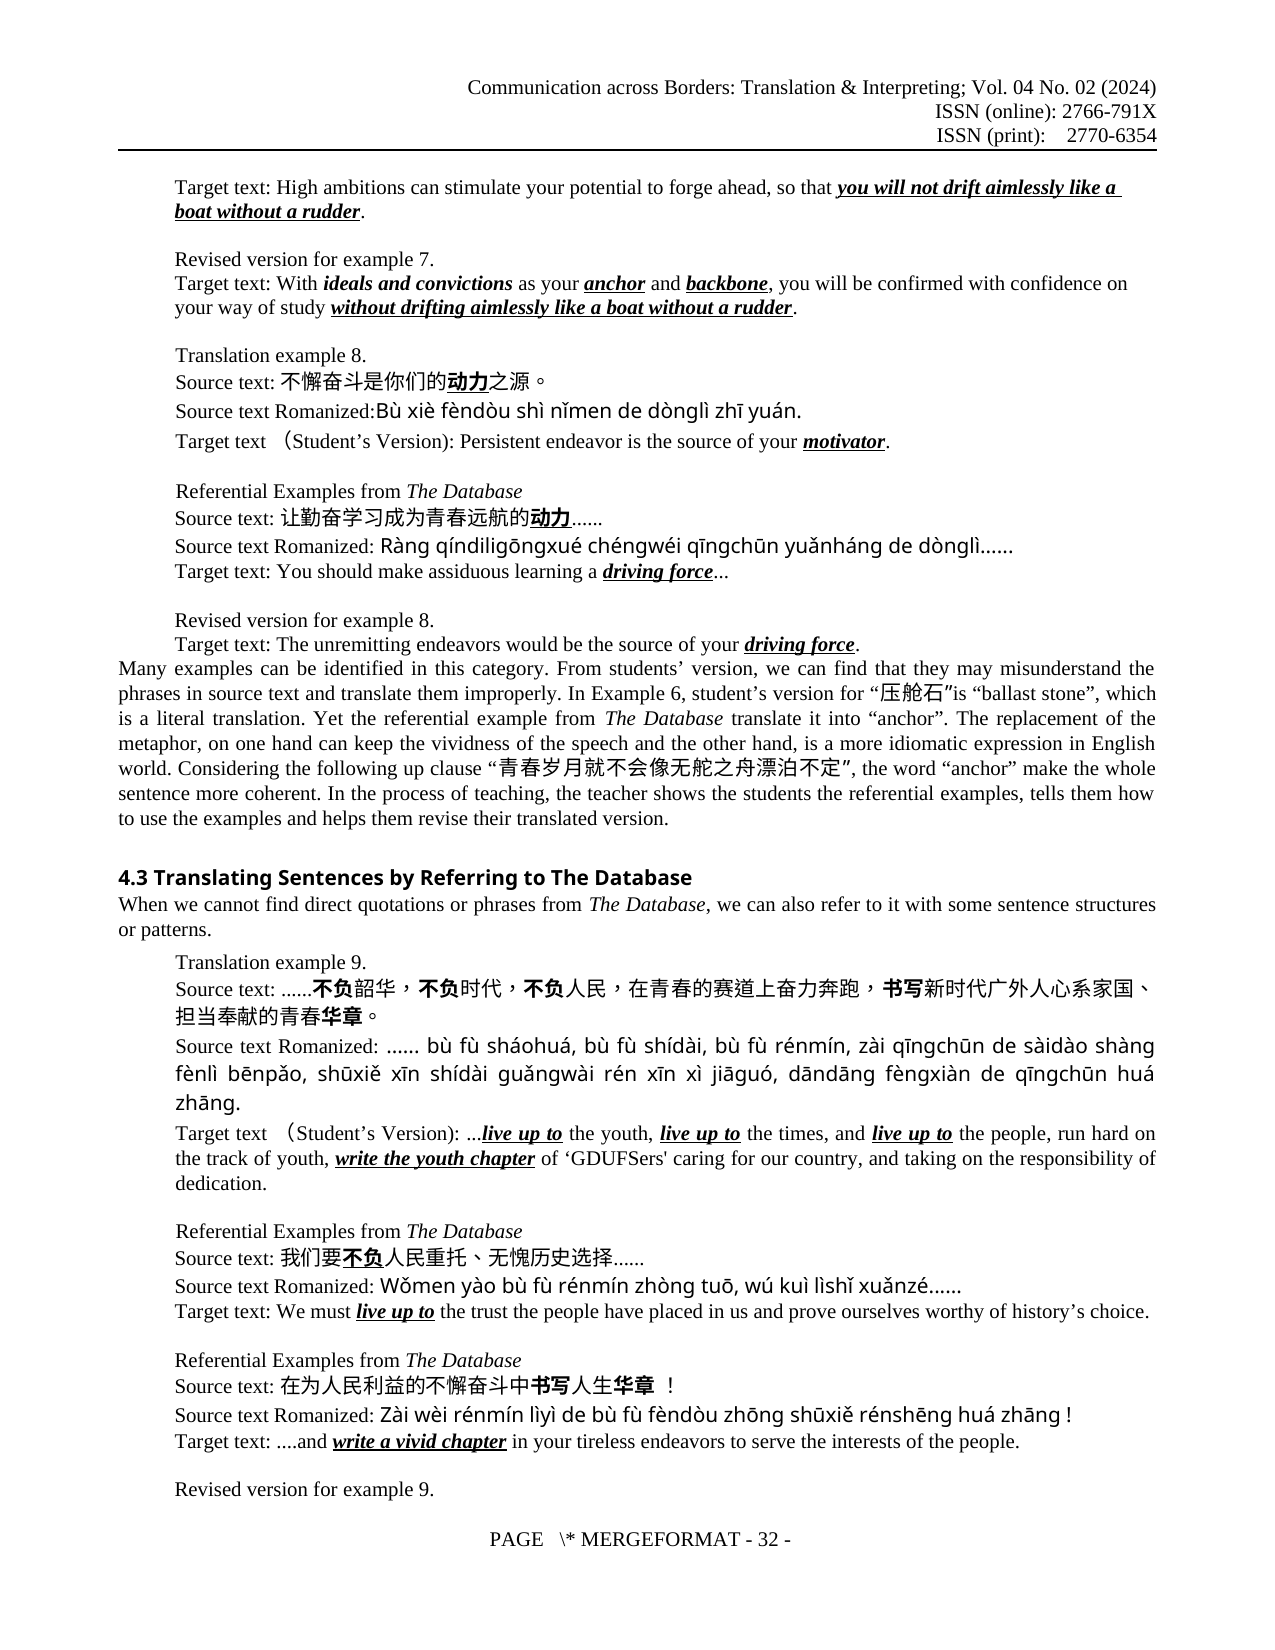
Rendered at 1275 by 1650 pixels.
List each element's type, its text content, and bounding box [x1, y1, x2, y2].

text Source text: 让勤奋学习成为青春远航的动力...... [174, 503, 1157, 531]
text Revised version for example 9. [174, 1477, 1157, 1501]
text Target text （Student’s Version): ...live up to the youth, live up to the times, and live up to the people, run hard on the track of youth, write the youth chapter of ‘GDUFSers' caring for our country, and taking on the responsibility of dedication. [175, 1116, 1157, 1194]
text Target text: ....and write a vivid chapter in your tireless endeavors to serve the interests of the people. [174, 1428, 1157, 1453]
text When we cannot find direct quotations or phrases from The Database, we can also refer to it with some sentence structures or patterns. [118, 892, 1157, 942]
text Source text Romanized: Zài wèi rénmín lìyì de bù fù fèndòu zhōng shūxiě rénshēng huá zhāng ! [174, 1400, 1157, 1428]
text Translation example 8. [175, 343, 1157, 367]
text Target text （Student’s Version): Persistent endeavor is the source of your motivator. [175, 424, 1157, 454]
text Many examples can be identified in this category. From students’ version, we can find that they may misunderstand the phrases in source text and translate them improperly. In Example 6, student’s version for “压舱石”is “ballast stone”, which is a literal translation. Yet the referential example from The Database translate it into “anchor”. The replacement of the metaphor, on one hand can keep the vividness of the speech and the other hand, is a more idiomatic expression in English world. Considering the following up clause “青春岁月就不会像无舵之舟漂泊不定”, the word “anchor” make the whole sentence more coherent. In the process of teaching, the teacher shows the students the referential examples, tells them how to use the examples and helps them revise their translated version. [118, 656, 1157, 831]
text Target text: The unremitting endeavors would be the source of your driving force. [174, 632, 1157, 656]
text Referential Examples from The Database [174, 1348, 1157, 1372]
text Revised version for example 8. [174, 608, 1157, 632]
text Target text: We must live up to the trust the people have placed in us and prove ourselves worthy of history’s choice. [174, 1299, 1157, 1323]
text Source text Romanized: Wǒmen yào bù fù rénmín zhòng tuō, wú kuì lìshǐ xuǎnzé...... [174, 1271, 1157, 1299]
text Translation example 9. [175, 950, 1157, 974]
text Source text Romanized: ...... bù fù sháohuá, bù fù shídài, bù fù rénmín, zài qīngchūn de sàidào shàng fènlì bēnpǎo, shūxiě xīn shídài guǎngwài rén xīn xì jiāguó, dāndāng fèngxiàn de qīngchūn huá zhāng. [175, 1031, 1157, 1116]
text Source text: 不懈奋斗是你们的动力之源。 [175, 367, 1157, 396]
text Revised version for example 7. [174, 247, 1157, 271]
text Source text: 在为人民利益的不懈奋斗中书写人生华章 ！ [174, 1372, 1157, 1400]
text Source text: ......不负韶华，不负时代，不负人民，在青春的赛道上奋力奔跑，书写新时代广外人心系家国、担当奉献的青春华章。 [175, 974, 1157, 1031]
text Target text: High ambitions can stimulate your potential to forge ahead, so that you will not drift aimlessly like a boat without a rudder. [174, 175, 1157, 223]
text Source text Romanized:Bù xiè fèndòu shì nǐmen de dònglì zhī yuán. [175, 396, 1157, 424]
text Target text: With ideals and convictions as your anchor and backbone, you will be confirmed with confidence on your way of study without drifting aimlessly like a boat without a rudder. [174, 271, 1157, 319]
text Source text Romanized: Ràng qíndiligōngxué chéngwéi qīngchūn yuǎnháng de dònglì...... [174, 531, 1157, 559]
text Referential Examples from The Database [118, 478, 1157, 503]
text Target text: You should make assiduous learning a driving force... [174, 559, 1157, 583]
text Source text: 我们要不负人民重托、无愧历史选择...... [174, 1243, 1157, 1271]
text 4.3 Translating Sentences by Referring to The Database [118, 863, 1157, 892]
text Referential Examples from The Database [118, 1218, 1157, 1243]
